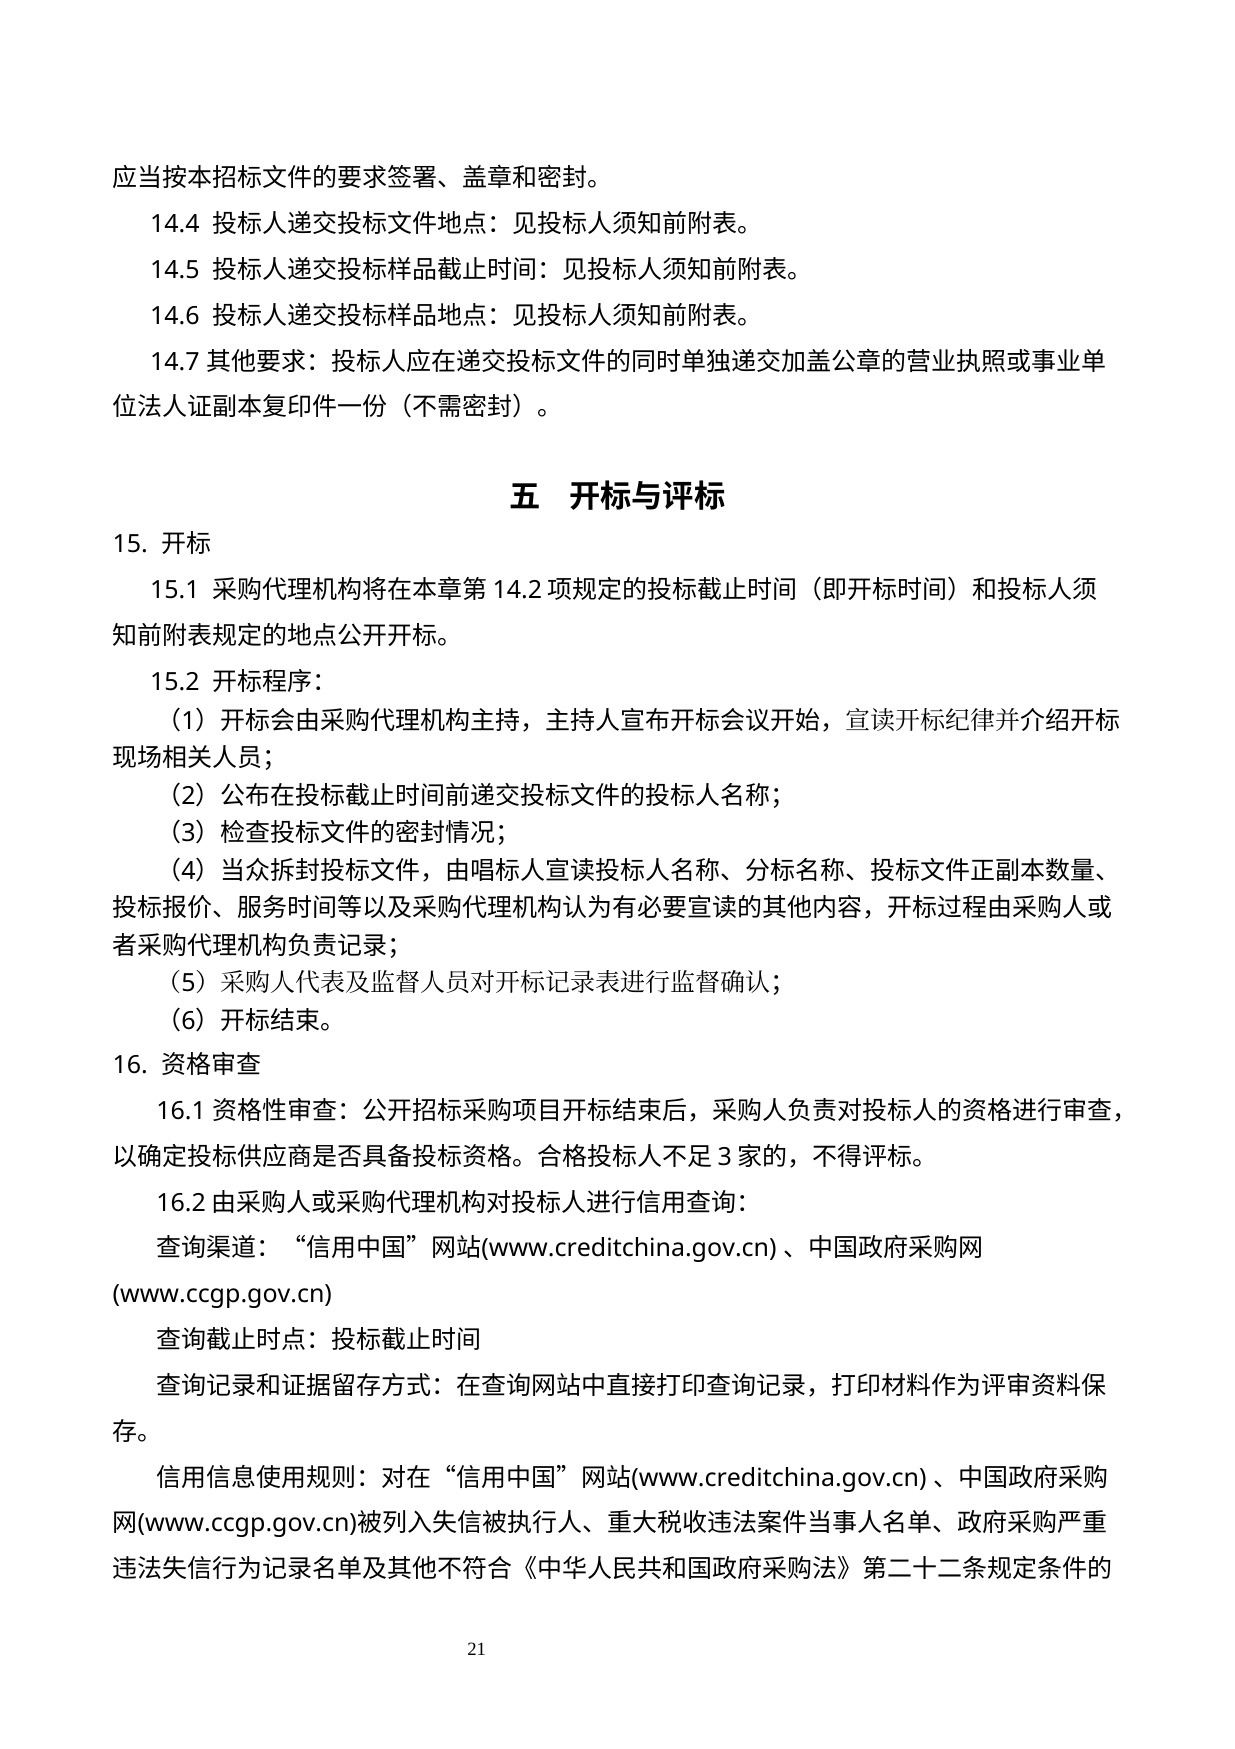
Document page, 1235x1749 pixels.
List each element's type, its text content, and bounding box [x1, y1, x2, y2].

text 14.5 投标人递交投标样品截止时间：见投标人须知前附表。 [112, 242, 1122, 287]
text 查询截止时点：投标截止时间 [112, 1312, 1122, 1358]
text （5）采购人代表及监督人员对开标记录表进行监督确认； [112, 962, 1122, 999]
text 查询记录和证据留存方式：在查询网站中直接打印查询记录，打印材料作为评审资料保存。 [112, 1358, 1122, 1449]
text 16.1 资格性审查：公开招标采购项目开标结束后，采购人负责对投标人的资格进行审查，以确定投标供应商是否具备投标资格。合格投标人不足3家的，不得评标。 [112, 1083, 1122, 1174]
text 14.4 投标人递交投标文件地点：见投标人须知前附表。 [112, 196, 1122, 242]
text 15. 开标 [112, 516, 1122, 562]
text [112, 150, 1122, 196]
text 16. 资格审查 [112, 1037, 1122, 1083]
text （1）开标会由采购代理机构主持，主持人宣布开标会议开始，宣读开标纪律并介绍开标现场相关人员； [112, 699, 1122, 774]
text （2）公布在投标截止时间前递交投标文件的投标人名称； [112, 774, 1122, 812]
text 15.1 采购代理机构将在本章第14.2项规定的投标截止时间（即开标时间）和投标人须知前附表规定的地点公开开标。 [112, 562, 1122, 653]
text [112, 1449, 1122, 1587]
text （3）检查投标文件的密封情况； [112, 812, 1122, 849]
text 15.2 开标程序： [112, 653, 1122, 699]
text 14.6 投标人递交投标样品地点：见投标人须知前附表。 [112, 287, 1122, 333]
text （6）开标结束。 [112, 999, 1122, 1037]
text （4）当众拆封投标文件，由唱标人宣读投标人名称、分标名称、投标文件正副本数量、投标报价、服务时间等以及采购代理机构认为有必要宣读的其他内容，开标过程由采购人或者采购代理机构负责记录； [112, 849, 1122, 962]
text 五 开标与评标 [112, 471, 1122, 516]
text 查询渠道：“信用中国”网站(www.creditchina.gov.cn) 、中国政府采购网(www.ccgp.gov.cn) [112, 1220, 1122, 1312]
text 14.7 其他要求：投标人应在递交投标文件的同时单独递交加盖公章的营业执照或事业单位法人证副本复印件一份（不需密封）。 [112, 333, 1122, 425]
text 16.2由采购人或采购代理机构对投标人进行信用查询： [112, 1174, 1122, 1220]
